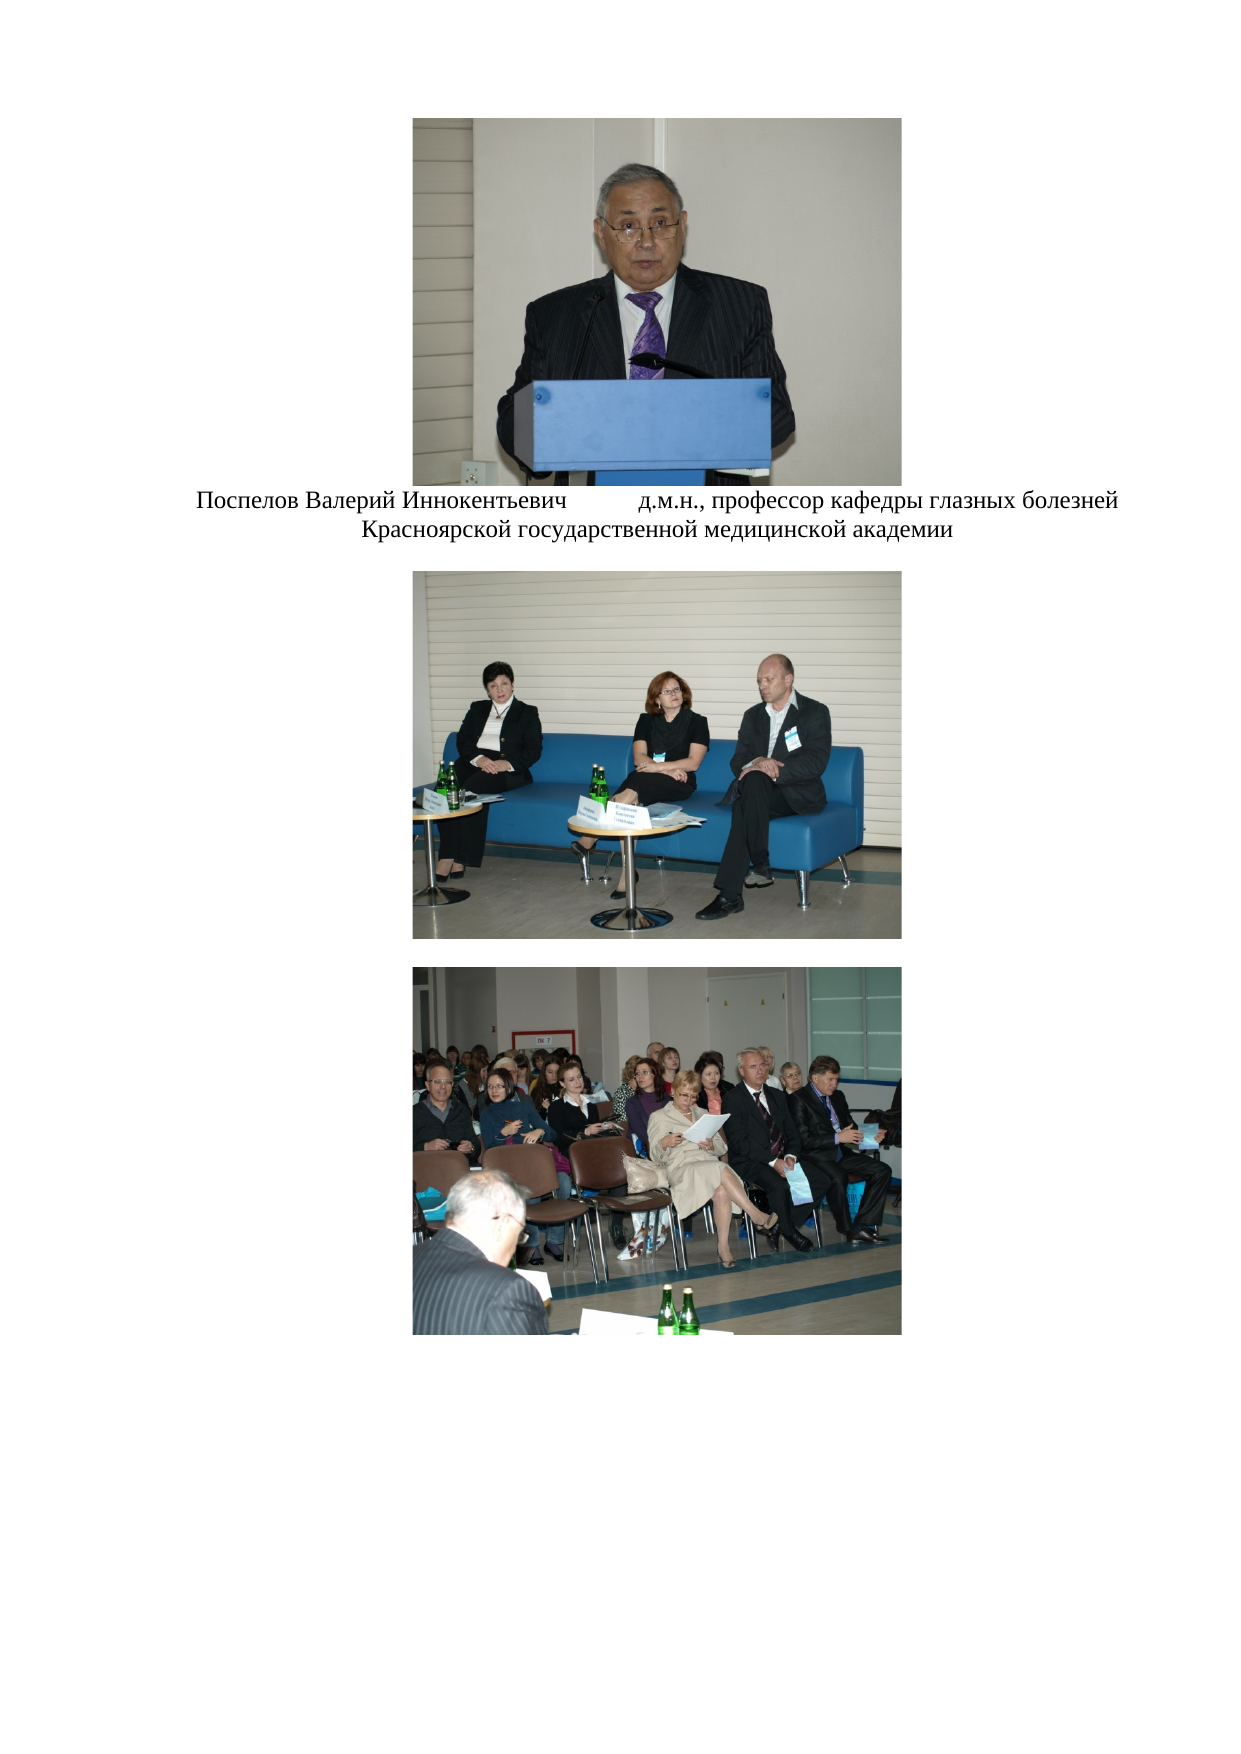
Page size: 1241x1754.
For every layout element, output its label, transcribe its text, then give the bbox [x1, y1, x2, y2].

picture [412, 571, 902, 939]
picture [412, 967, 902, 1335]
text Поспелов Валерий Иннокентьевич д.м.н., профессор кафедры глазных болезней Красноярской государственной медицинской академии [177, 485, 1137, 543]
picture [412, 118, 902, 486]
